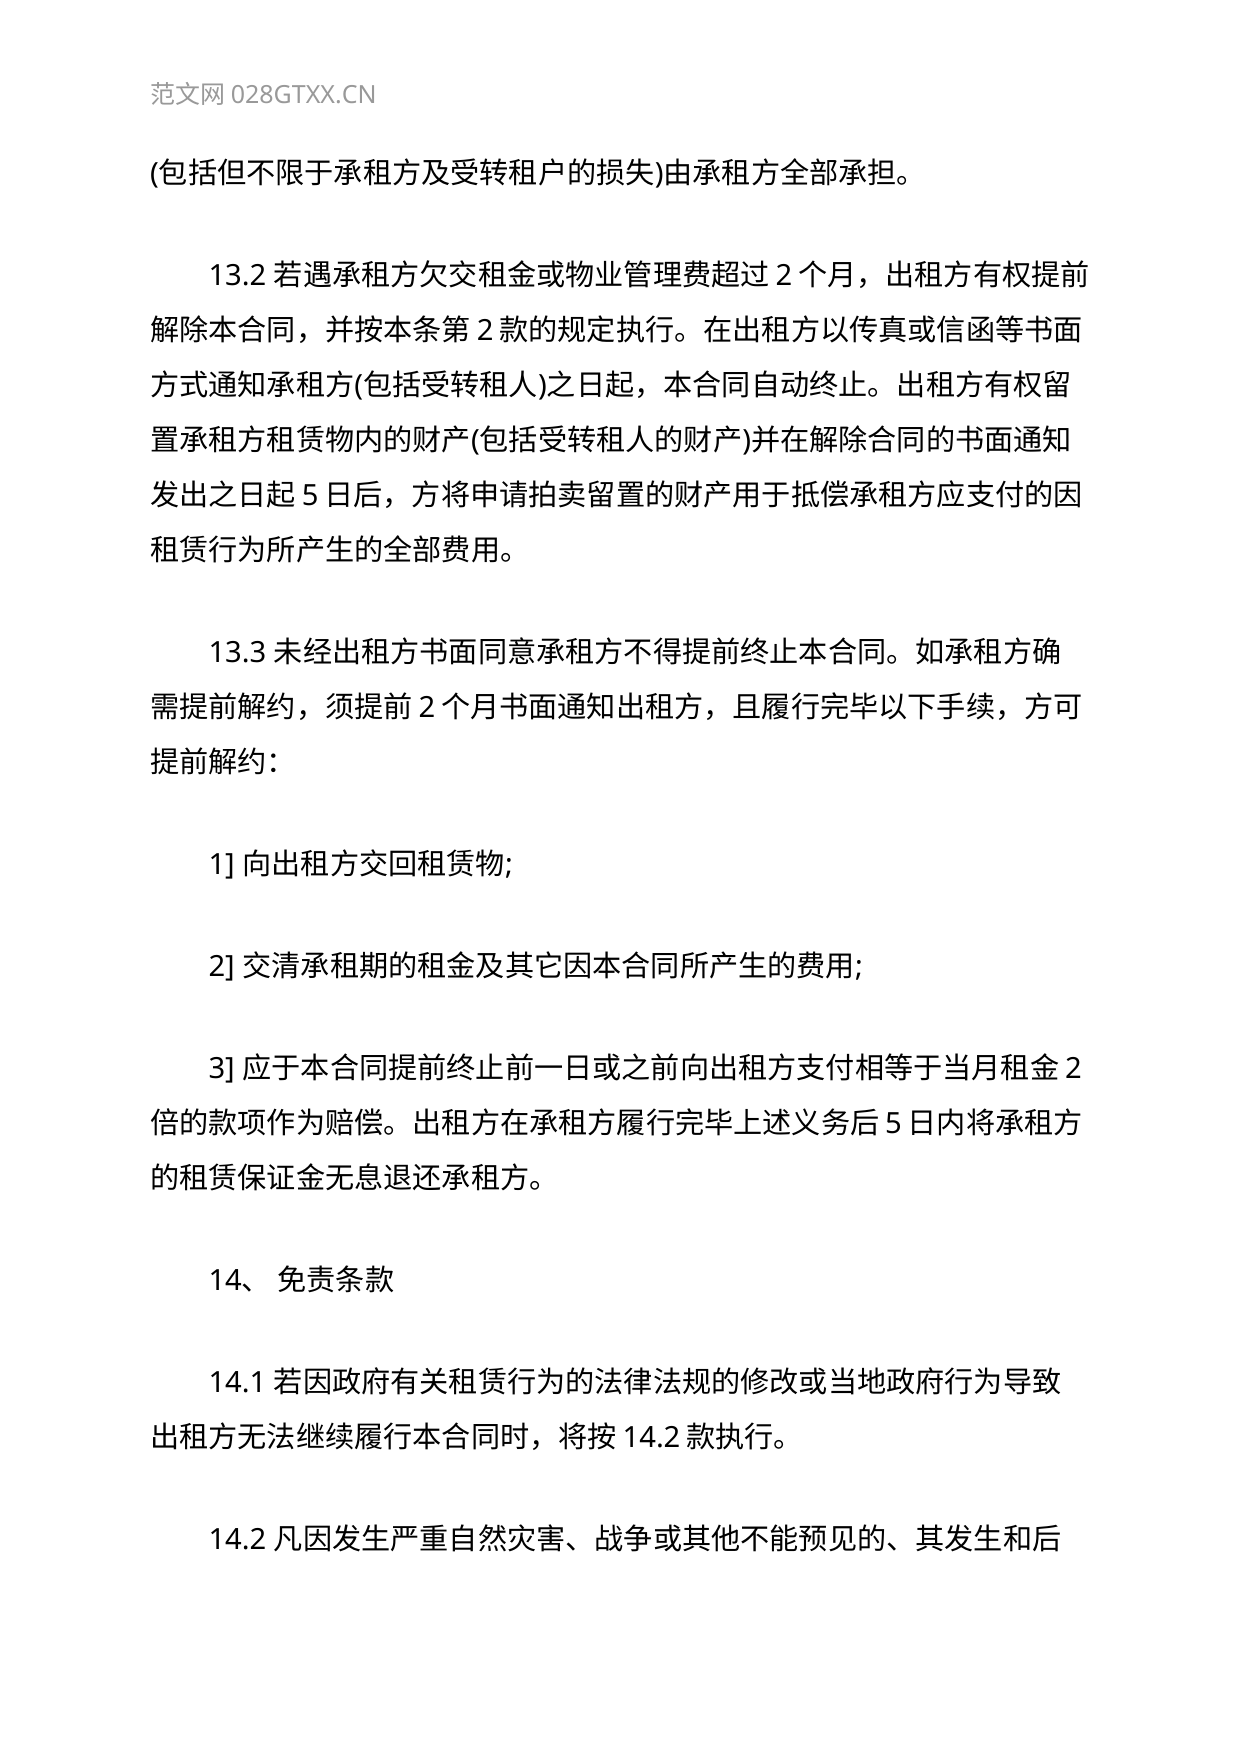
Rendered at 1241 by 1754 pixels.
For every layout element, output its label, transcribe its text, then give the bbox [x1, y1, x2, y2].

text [150, 1515, 1090, 1558]
text 2] 交清承租期的租金及其它因本合同所产生的费用; [150, 942, 1090, 985]
text 3] 应于本合同提前终止前一日或之前向出租方支付相等于当月租金2倍的款项作为赔偿。出租方在承租方履行完毕上述义务后5日内将承租方的租赁保证金无息退还承租方。 [150, 1044, 1090, 1197]
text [150, 150, 1090, 192]
text 13.3 未经出租方书面同意承租方不得提前终止本合同。如承租方确需提前解约，须提前2个月书面通知出租方，且履行完毕以下手续，方可提前解约： [150, 629, 1090, 781]
text 14.1 若因政府有关租赁行为的法律法规的修改或当地政府行为导致出租方无法继续履行本合同时，将按14.2款执行。 [150, 1358, 1090, 1456]
text 14、 免责条款 [150, 1256, 1090, 1299]
text 13.2 若遇承租方欠交租金或物业管理费超过2个月，出租方有权提前解除本合同，并按本条第2款的规定执行。在出租方以传真或信函等书面方式通知承租方(包括受转租人)之日起，本合同自动终止。出租方有权留置承租方租赁物内的财产(包括受转租人的财产)并在解除合同的书面通知发出之日起5日后，方将申请拍卖留置的财产用于抵偿承租方应支付的因租赁行为所产生的全部费用。 [150, 252, 1090, 569]
text 1] 向出租方交回租赁物; [150, 841, 1090, 883]
